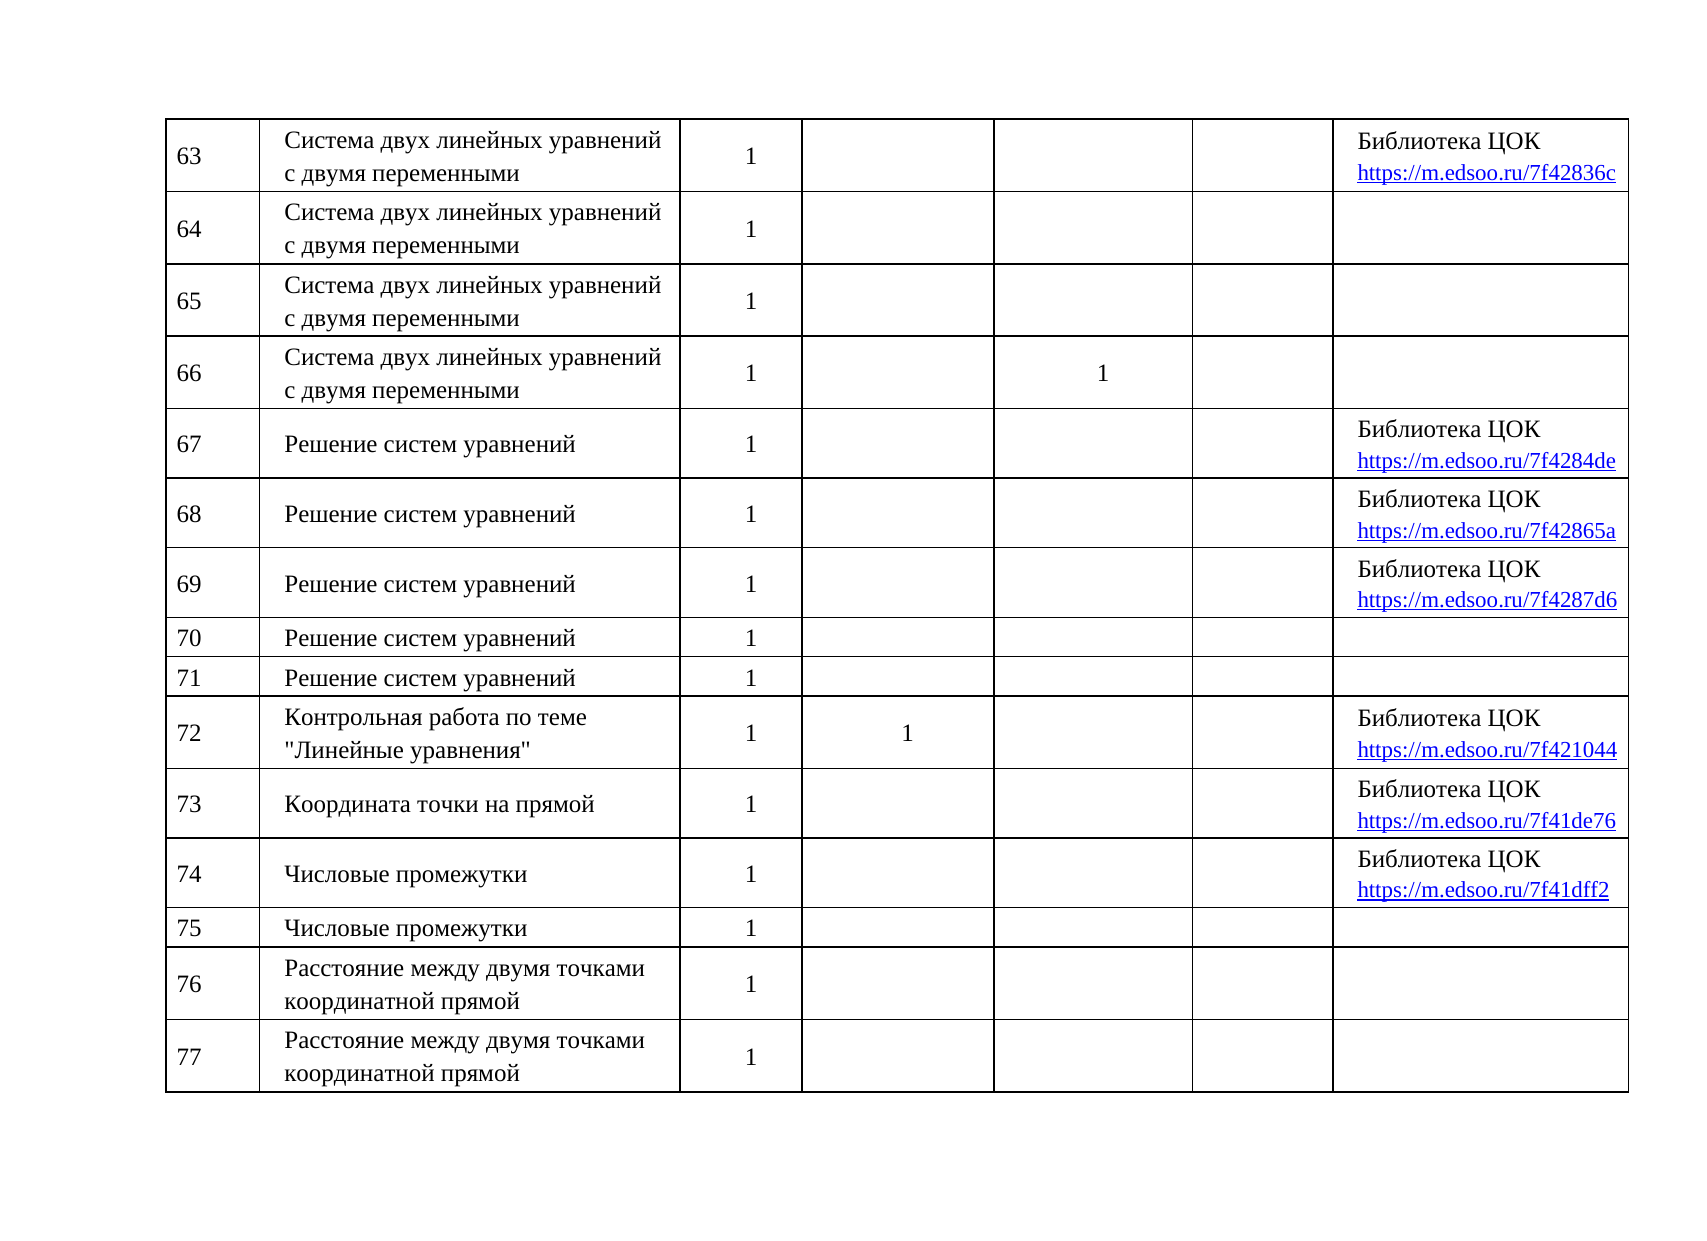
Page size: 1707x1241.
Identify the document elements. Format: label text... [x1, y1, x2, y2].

table_cell Решение систем уравнений [260, 657, 679, 695]
table_cell [1334, 618, 1628, 656]
table_cell [1334, 1020, 1628, 1091]
table_cell Библиотека ЦОК https://m.edsoo.ru/7f421044 [1334, 697, 1628, 768]
table_cell [1334, 265, 1628, 335]
table_cell [1193, 265, 1332, 335]
table_cell [1193, 908, 1332, 946]
table_cell [995, 697, 1192, 768]
table_cell [995, 192, 1192, 263]
table_cell [1334, 908, 1628, 946]
table_cell [803, 409, 993, 477]
table_cell Расстояние между двумя точками координатной прямой [260, 1020, 679, 1091]
table_cell [1334, 337, 1628, 408]
table_cell 67 [167, 409, 259, 477]
table_cell 1 [681, 908, 801, 946]
table_cell 66 [167, 337, 259, 408]
table_cell [1334, 192, 1628, 263]
table_cell 1 [995, 337, 1192, 408]
table_cell Библиотека ЦОК https://m.edsoo.ru/7f42865a [1334, 479, 1628, 547]
table_cell 1 [681, 120, 801, 191]
table_cell [803, 265, 993, 335]
table_cell Библиотека ЦОК https://m.edsoo.ru/7f4287d6 [1334, 548, 1628, 616]
table_cell [1193, 948, 1332, 1018]
table_cell [803, 618, 993, 656]
table_cell Библиотека ЦОК https://m.edsoo.ru/7f4284de [1334, 409, 1628, 477]
table_cell [1193, 1020, 1332, 1091]
table_cell [995, 769, 1192, 837]
table_cell Система двух линейных уравнений с двумя переменными [260, 337, 679, 408]
table_cell [1193, 839, 1332, 907]
table_cell 1 [681, 548, 801, 616]
table_cell [1193, 479, 1332, 547]
table_cell 76 [167, 948, 259, 1018]
table_cell [803, 1020, 993, 1091]
table_cell 77 [167, 1020, 259, 1091]
table_cell [995, 948, 1192, 1018]
table_cell Решение систем уравнений [260, 548, 679, 616]
table_cell 1 [681, 192, 801, 263]
table_cell Решение систем уравнений [260, 479, 679, 547]
table_cell [1193, 769, 1332, 837]
table_cell [803, 337, 993, 408]
table_cell 1 [681, 657, 801, 695]
table_cell [1193, 337, 1332, 408]
table_cell 1 [681, 618, 801, 656]
table_cell [995, 839, 1192, 907]
table_cell 1 [681, 337, 801, 408]
table_cell Библиотека ЦОК https://m.edsoo.ru/7f41de76 [1334, 769, 1628, 837]
table_cell [803, 479, 993, 547]
table_cell [1334, 657, 1628, 695]
table_cell Контрольная работа по теме "Линейные уравнения" [260, 697, 679, 768]
table_cell [995, 618, 1192, 656]
table_cell 70 [167, 618, 259, 656]
table_cell [1193, 409, 1332, 477]
table_cell [1193, 120, 1332, 191]
table_cell 1 [681, 948, 801, 1018]
table_cell [803, 839, 993, 907]
table_cell [995, 479, 1192, 547]
table_cell [803, 657, 993, 695]
table_cell Решение систем уравнений [260, 618, 679, 656]
table_cell [1193, 192, 1332, 263]
table_cell 72 [167, 697, 259, 768]
table_cell [803, 908, 993, 946]
table_cell [995, 409, 1192, 477]
table_cell 1 [681, 479, 801, 547]
table_cell [995, 908, 1192, 946]
table_cell Система двух линейных уравнений с двумя переменными [260, 192, 679, 263]
table_cell 1 [803, 697, 993, 768]
table_cell 74 [167, 839, 259, 907]
table_cell [995, 265, 1192, 335]
table_cell Числовые промежутки [260, 908, 679, 946]
table_cell 73 [167, 769, 259, 837]
table_cell 63 [167, 120, 259, 191]
table_cell 71 [167, 657, 259, 695]
table_cell 69 [167, 548, 259, 616]
table_cell [995, 120, 1192, 191]
table_cell [803, 548, 993, 616]
table_cell [1334, 948, 1628, 1018]
table_cell 68 [167, 479, 259, 547]
table_cell 1 [681, 697, 801, 768]
table_cell [995, 548, 1192, 616]
table_cell Система двух линейных уравнений с двумя переменными [260, 120, 679, 191]
table_cell 1 [681, 409, 801, 477]
table_cell [1193, 548, 1332, 616]
table_cell Числовые промежутки [260, 839, 679, 907]
table_cell Система двух линейных уравнений с двумя переменными [260, 265, 679, 335]
table_cell Решение систем уравнений [260, 409, 679, 477]
table_cell 1 [681, 265, 801, 335]
table_cell [803, 948, 993, 1018]
table_cell 75 [167, 908, 259, 946]
table_cell [1193, 697, 1332, 768]
table_cell Координата точки на прямой [260, 769, 679, 837]
table_cell Библиотека ЦОК https://m.edsoo.ru/7f42836c [1334, 120, 1628, 191]
table_cell 1 [681, 769, 801, 837]
table_cell [803, 192, 993, 263]
table_cell Библиотека ЦОК https://m.edsoo.ru/7f41dff2 [1334, 839, 1628, 907]
table_cell [803, 120, 993, 191]
table_cell [1193, 618, 1332, 656]
table_cell Расстояние между двумя точками координатной прямой [260, 948, 679, 1018]
table_cell [803, 769, 993, 837]
table_cell 65 [167, 265, 259, 335]
table_cell [1193, 657, 1332, 695]
table_cell 1 [681, 1020, 801, 1091]
table_cell 1 [681, 839, 801, 907]
table_cell [995, 1020, 1192, 1091]
table_cell [995, 657, 1192, 695]
table_cell 64 [167, 192, 259, 263]
